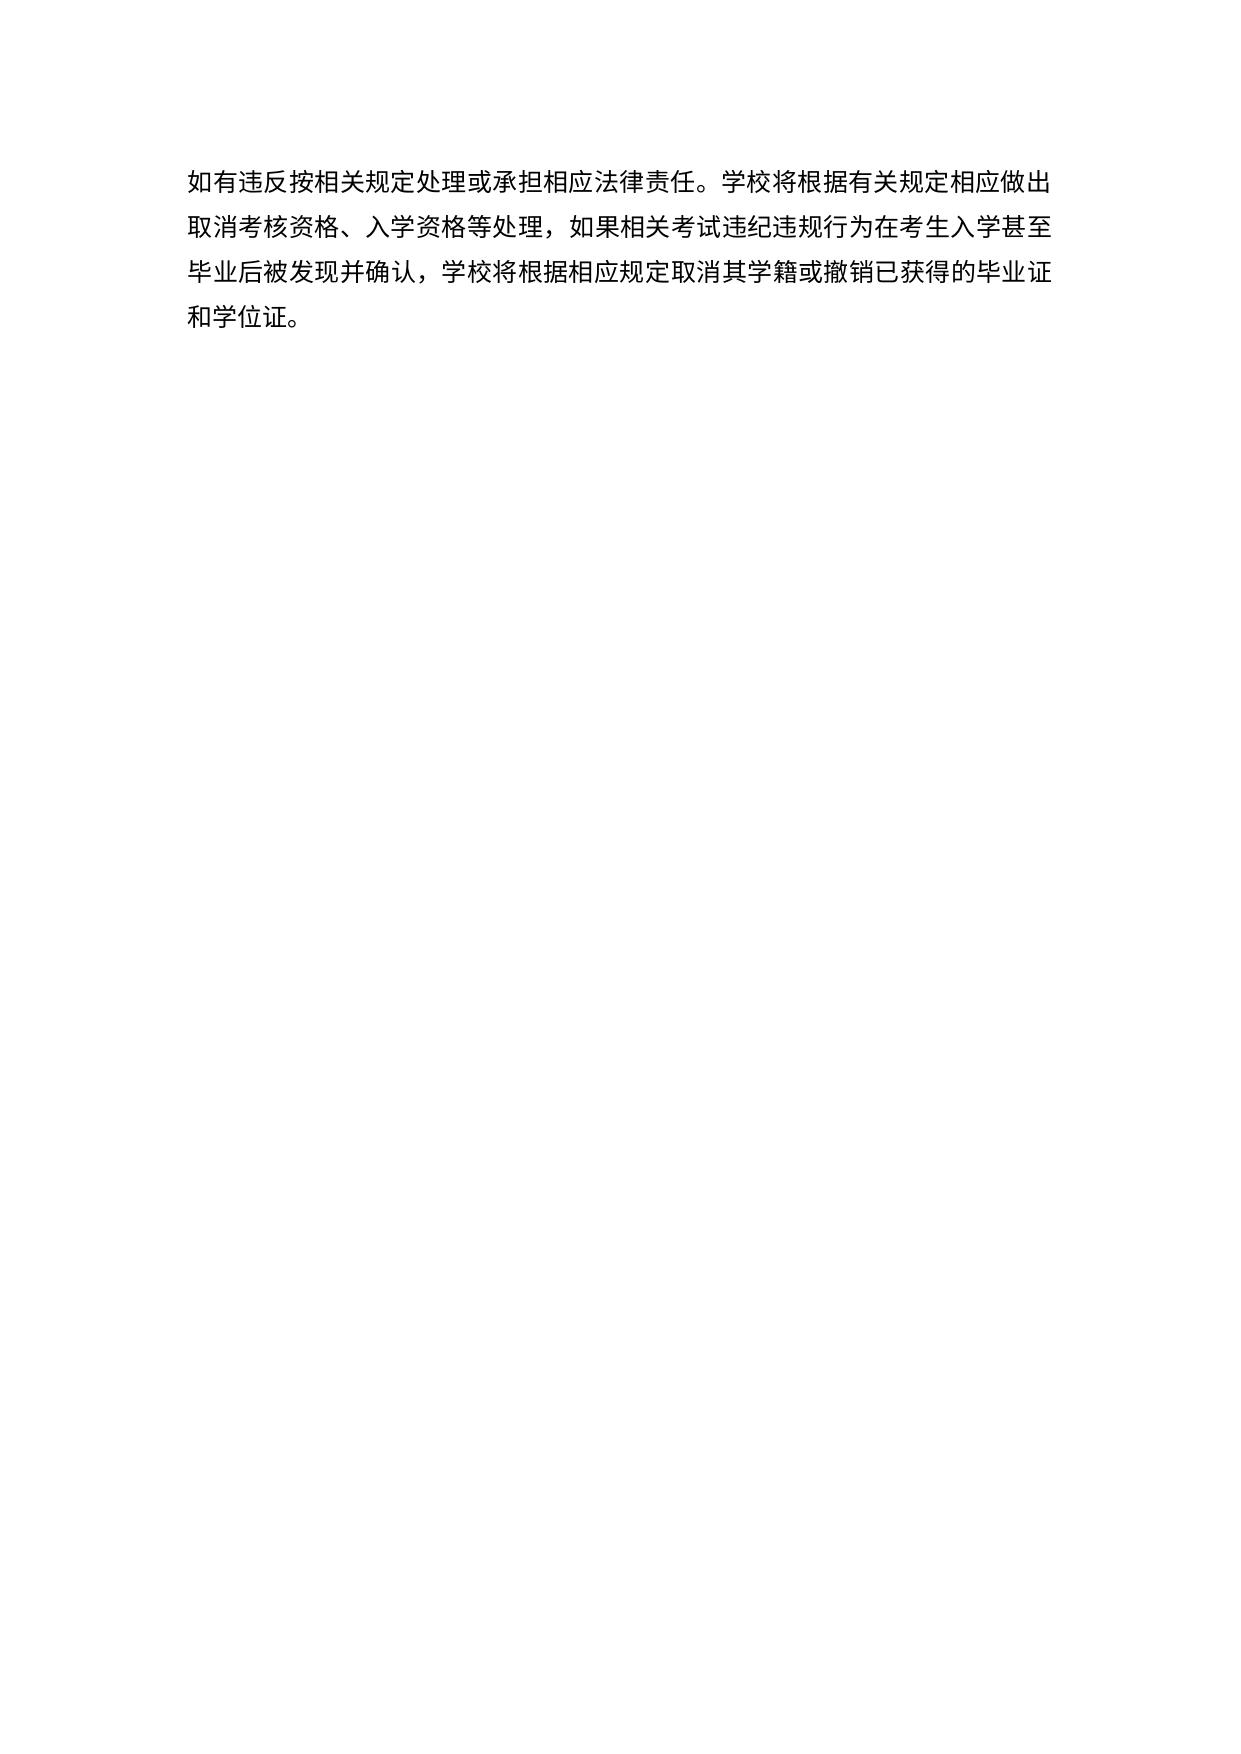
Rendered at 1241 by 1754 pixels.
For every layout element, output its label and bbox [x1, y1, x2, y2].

text [187, 162, 1053, 334]
